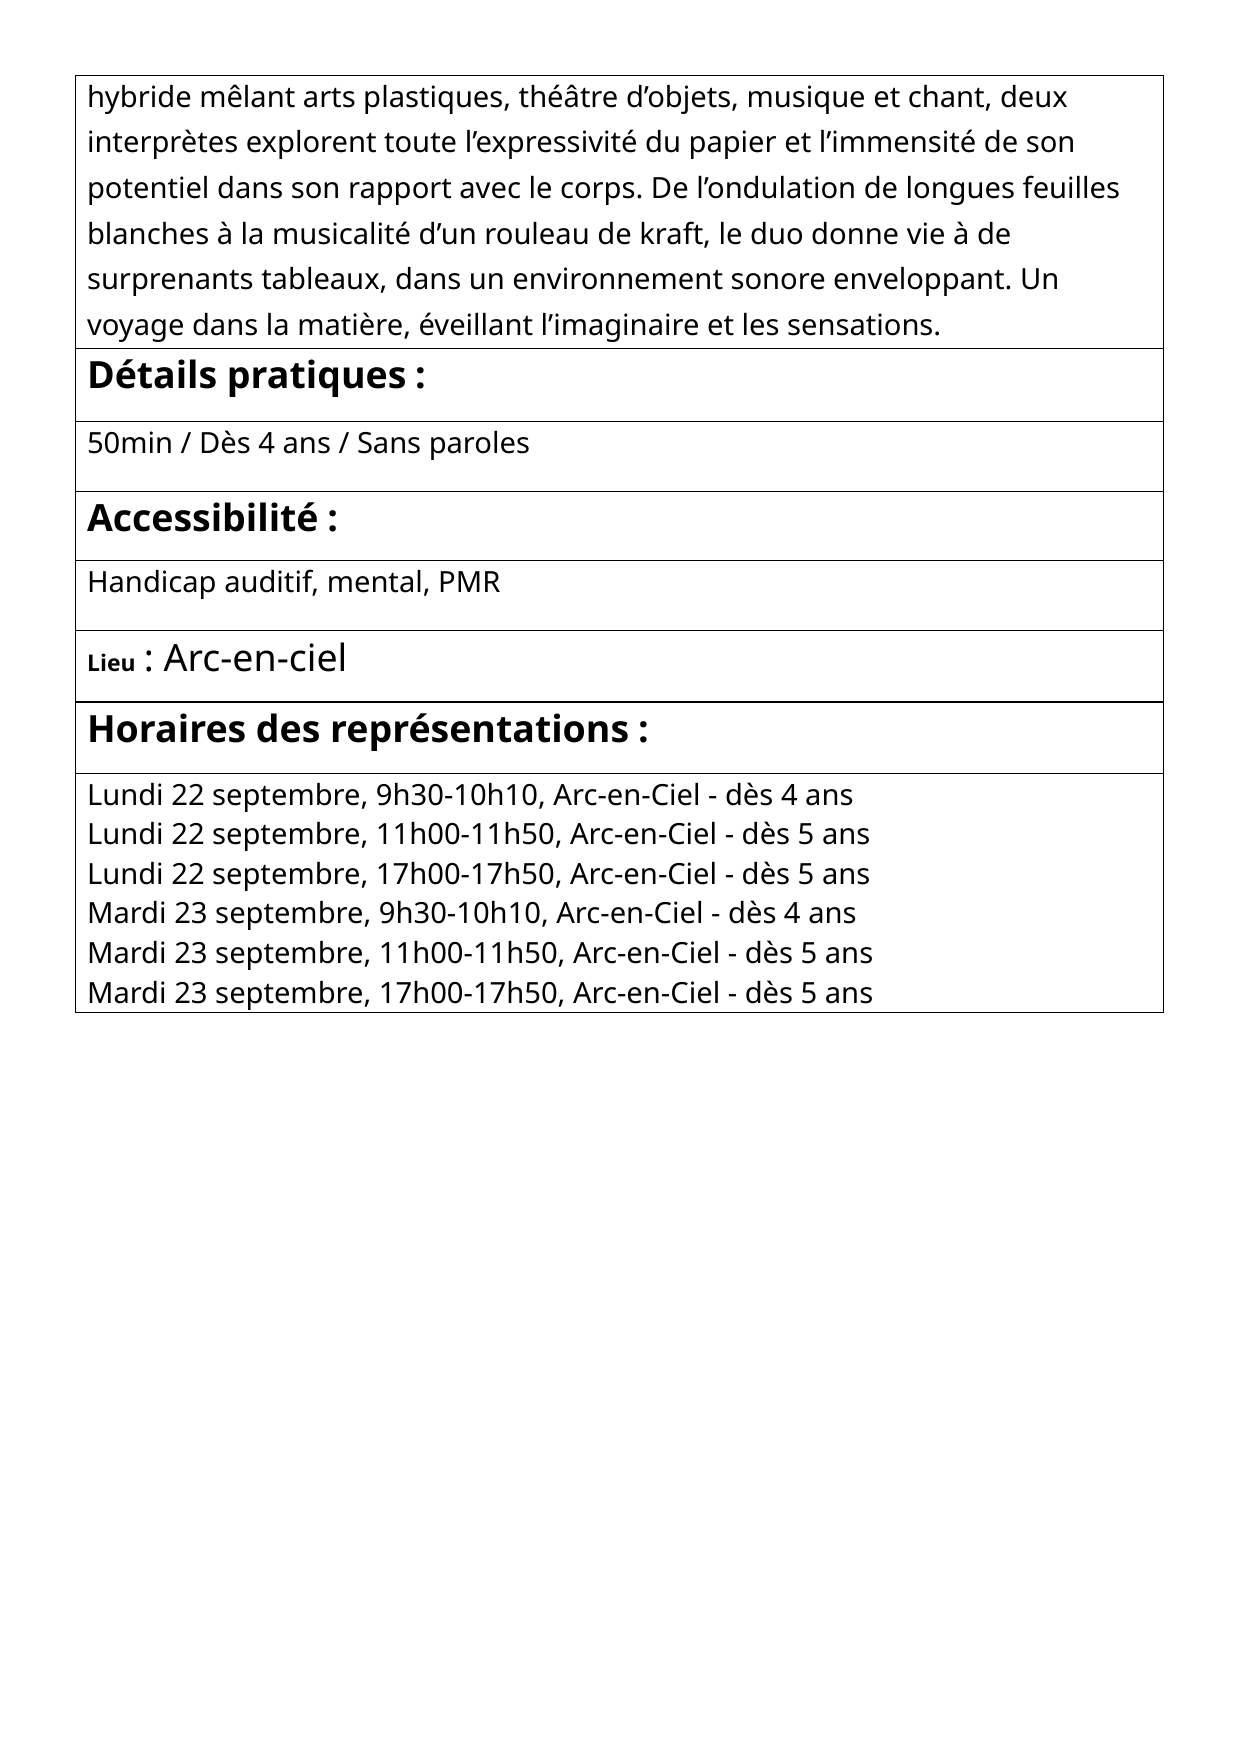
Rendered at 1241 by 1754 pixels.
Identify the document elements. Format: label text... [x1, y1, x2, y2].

table_cell Accessibilité : [76, 492, 1163, 560]
table_cell Lundi 22 septembre, 9h30-10h10, Arc-en-Ciel - dès 4 ans Lundi 22 septembre, 11h00-11h50, Arc-en-Ciel - dès 5 ans Lundi 22 septembre, 17h00-17h50, Arc-en-Ciel - dès 5 ans Mardi 23 septembre, 9h30-10h10, Arc-en-Ciel - dès 4 ans Mardi 23 septembre, 11h00-11h50, Arc-en-Ciel - dès 5 ans Mardi 23 septembre, 17h00-17h50, Arc-en-Ciel - dès 5 ans [76, 774, 1163, 1012]
table_cell Horaires des représentations : [76, 703, 1163, 773]
table_cell Handicap auditif, mental, PMR [76, 561, 1163, 630]
table_cell Détails pratiques : [76, 349, 1163, 421]
table_cell Lieu : Arc-en-ciel [76, 631, 1163, 701]
table_cell 50min / Dès 4 ans / Sans paroles [76, 422, 1163, 491]
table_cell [76, 76, 1163, 348]
